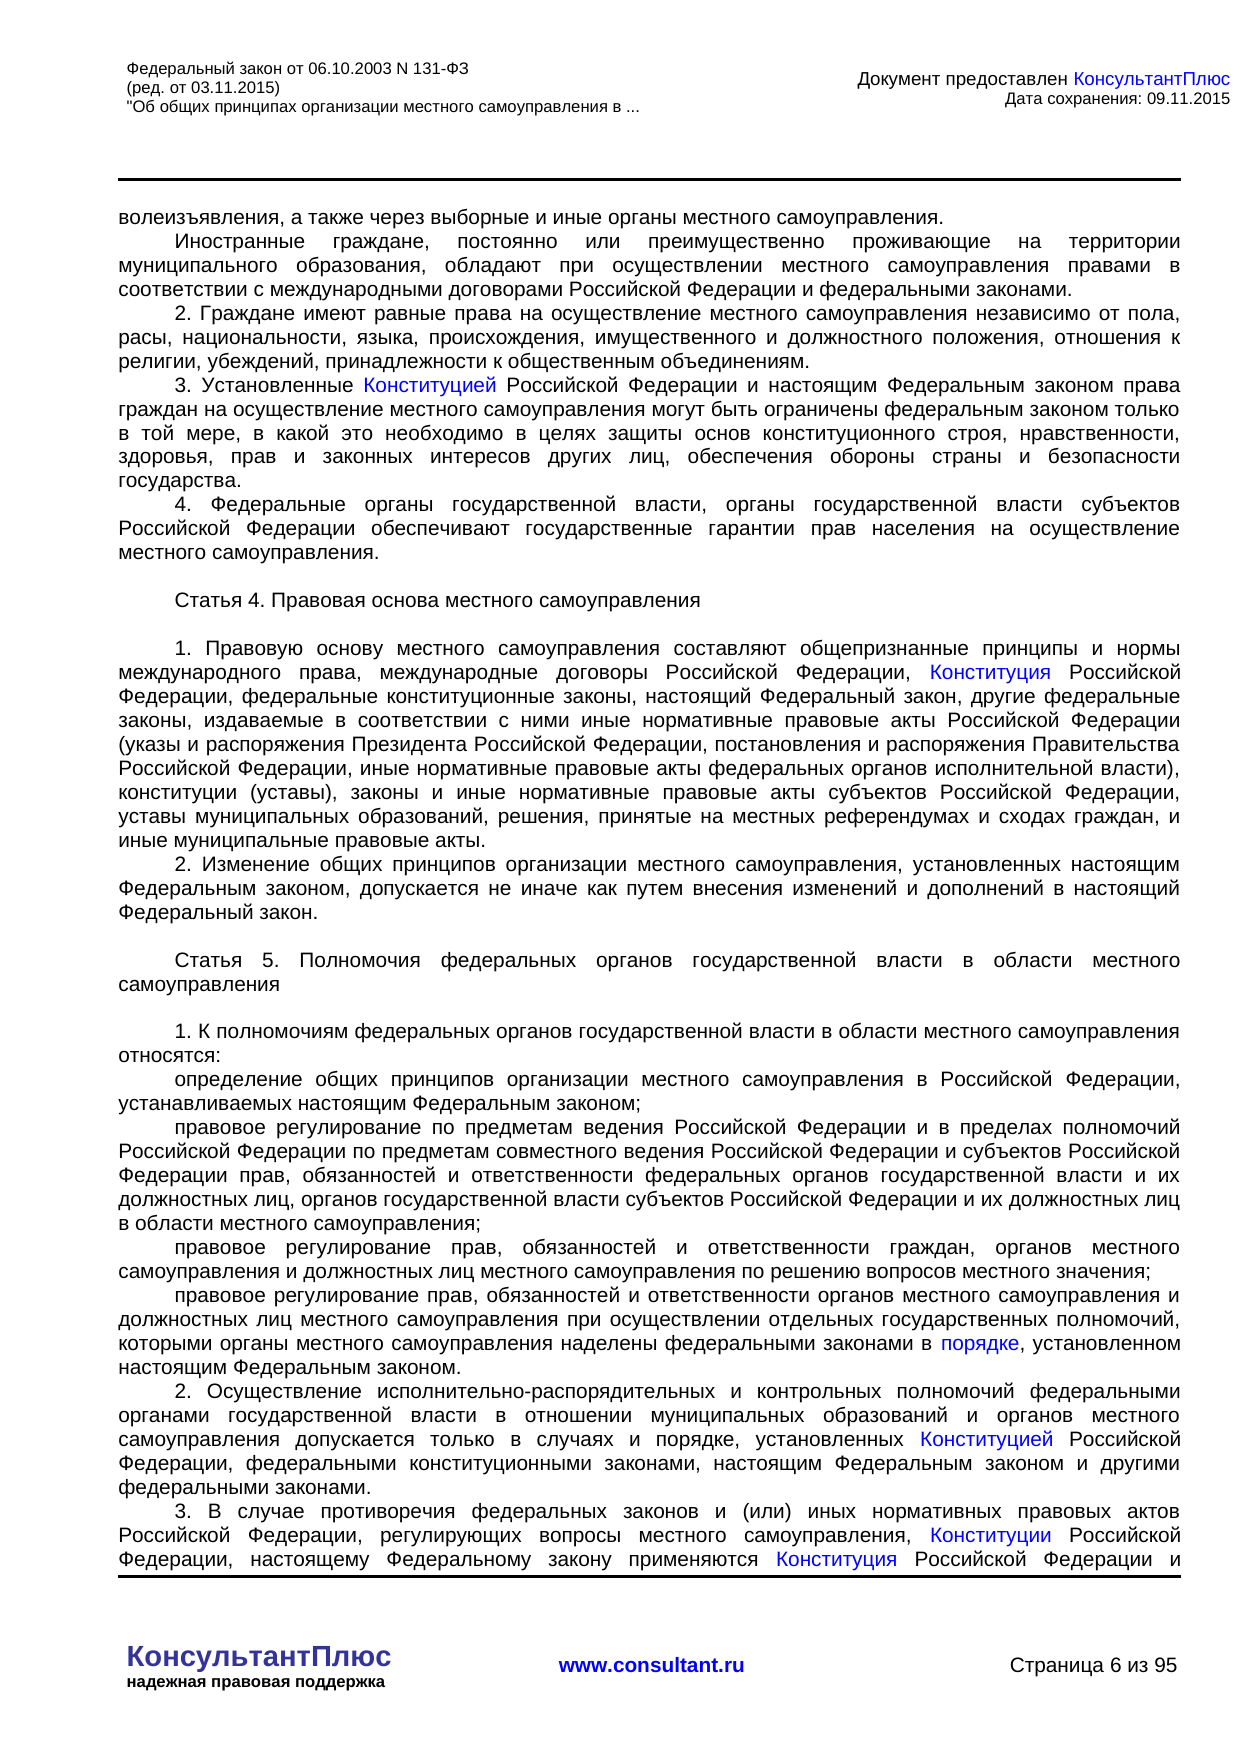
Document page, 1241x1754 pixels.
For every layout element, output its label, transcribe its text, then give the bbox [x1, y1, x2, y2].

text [118, 205, 1181, 229]
text 3. Установленные Конституцией Российской Федерации и настоящим Федеральным законом права граждан на осуществление местного самоуправления могут быть ограничены федеральным законом только в той мере, в какой это необходимо в целях защиты основ конституционного строя, нравственности, здоровья, прав и законных интересов других лиц, обеспечения обороны страны и безопасности государства. [118, 372, 1181, 492]
text Иностранные граждане, постоянно или преимущественно проживающие на территории муниципального образования, обладают при осуществлении местного самоуправления правами в соответствии с международными договорами Российской Федерации и федеральными законами. [118, 229, 1181, 301]
text 4. Федеральные органы государственной власти, органы государственной власти субъектов Российской Федерации обеспечивают государственные гарантии прав населения на осуществление местного самоуправления. [118, 492, 1181, 564]
text 1. Правовую основу местного самоуправления составляют общепризнанные принципы и нормы международного права, международные договоры Российской Федерации, Конституция Российской Федерации, федеральные конституционные законы, настоящий Федеральный закон, другие федеральные законы, издаваемые в соответствии с ними иные нормативные правовые акты Российской Федерации (указы и распоряжения Президента Российской Федерации, постановления и распоряжения Правительства Российской Федерации, иные нормативные правовые акты федеральных органов исполнительной власти), конституции (уставы), законы и иные нормативные правовые акты субъектов Российской Федерации, уставы муниципальных образований, решения, принятые на местных референдумах и сходах граждан, и иные муниципальные правовые акты. [118, 636, 1181, 852]
text правовое регулирование прав, обязанностей и ответственности органов местного самоуправления и должностных лиц местного самоуправления при осуществлении отдельных государственных полномочий, которыми органы местного самоуправления наделены федеральными законами в порядке, установленном настоящим Федеральным законом. [118, 1283, 1181, 1379]
text правовое регулирование по предметам ведения Российской Федерации и в пределах полномочий Российской Федерации по предметам совместного ведения Российской Федерации и субъектов Российской Федерации прав, обязанностей и ответственности федеральных органов государственной власти и их должностных лиц, органов государственной власти субъектов Российской Федерации и их должностных лиц в области местного самоуправления; [118, 1115, 1181, 1235]
text Статья 5. Полномочия федеральных органов государственной власти в области местного самоуправления [118, 947, 1181, 995]
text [118, 1498, 1181, 1570]
text 2. Изменение общих принципов организации местного самоуправления, установленных настоящим Федеральным законом, допускается не иначе как путем внесения изменений и дополнений в настоящий Федеральный закон. [118, 852, 1181, 923]
text 1. К полномочиям федеральных органов государственной власти в области местного самоуправления относятся: [118, 1019, 1181, 1067]
text 2. Осуществление исполнительно-распорядительных и контрольных полномочий федеральными органами государственной власти в отношении муниципальных образований и органов местного самоуправления допускается только в случаях и порядке, установленных Конституцией Российской Федерации, федеральными конституционными законами, настоящим Федеральным законом и другими федеральными законами. [118, 1379, 1181, 1498]
text Статья 4. Правовая основа местного самоуправления [118, 588, 1181, 612]
text определение общих принципов организации местного самоуправления в Российской Федерации, устанавливаемых настоящим Федеральным законом; [118, 1067, 1181, 1115]
text правовое регулирование прав, обязанностей и ответственности граждан, органов местного самоуправления и должностных лиц местного самоуправления по решению вопросов местного значения; [118, 1235, 1181, 1283]
text 2. Граждане имеют равные права на осуществление местного самоуправления независимо от пола, расы, национальности, языка, происхождения, имущественного и должностного положения, отношения к религии, убеждений, принадлежности к общественным объединениям. [118, 301, 1181, 372]
